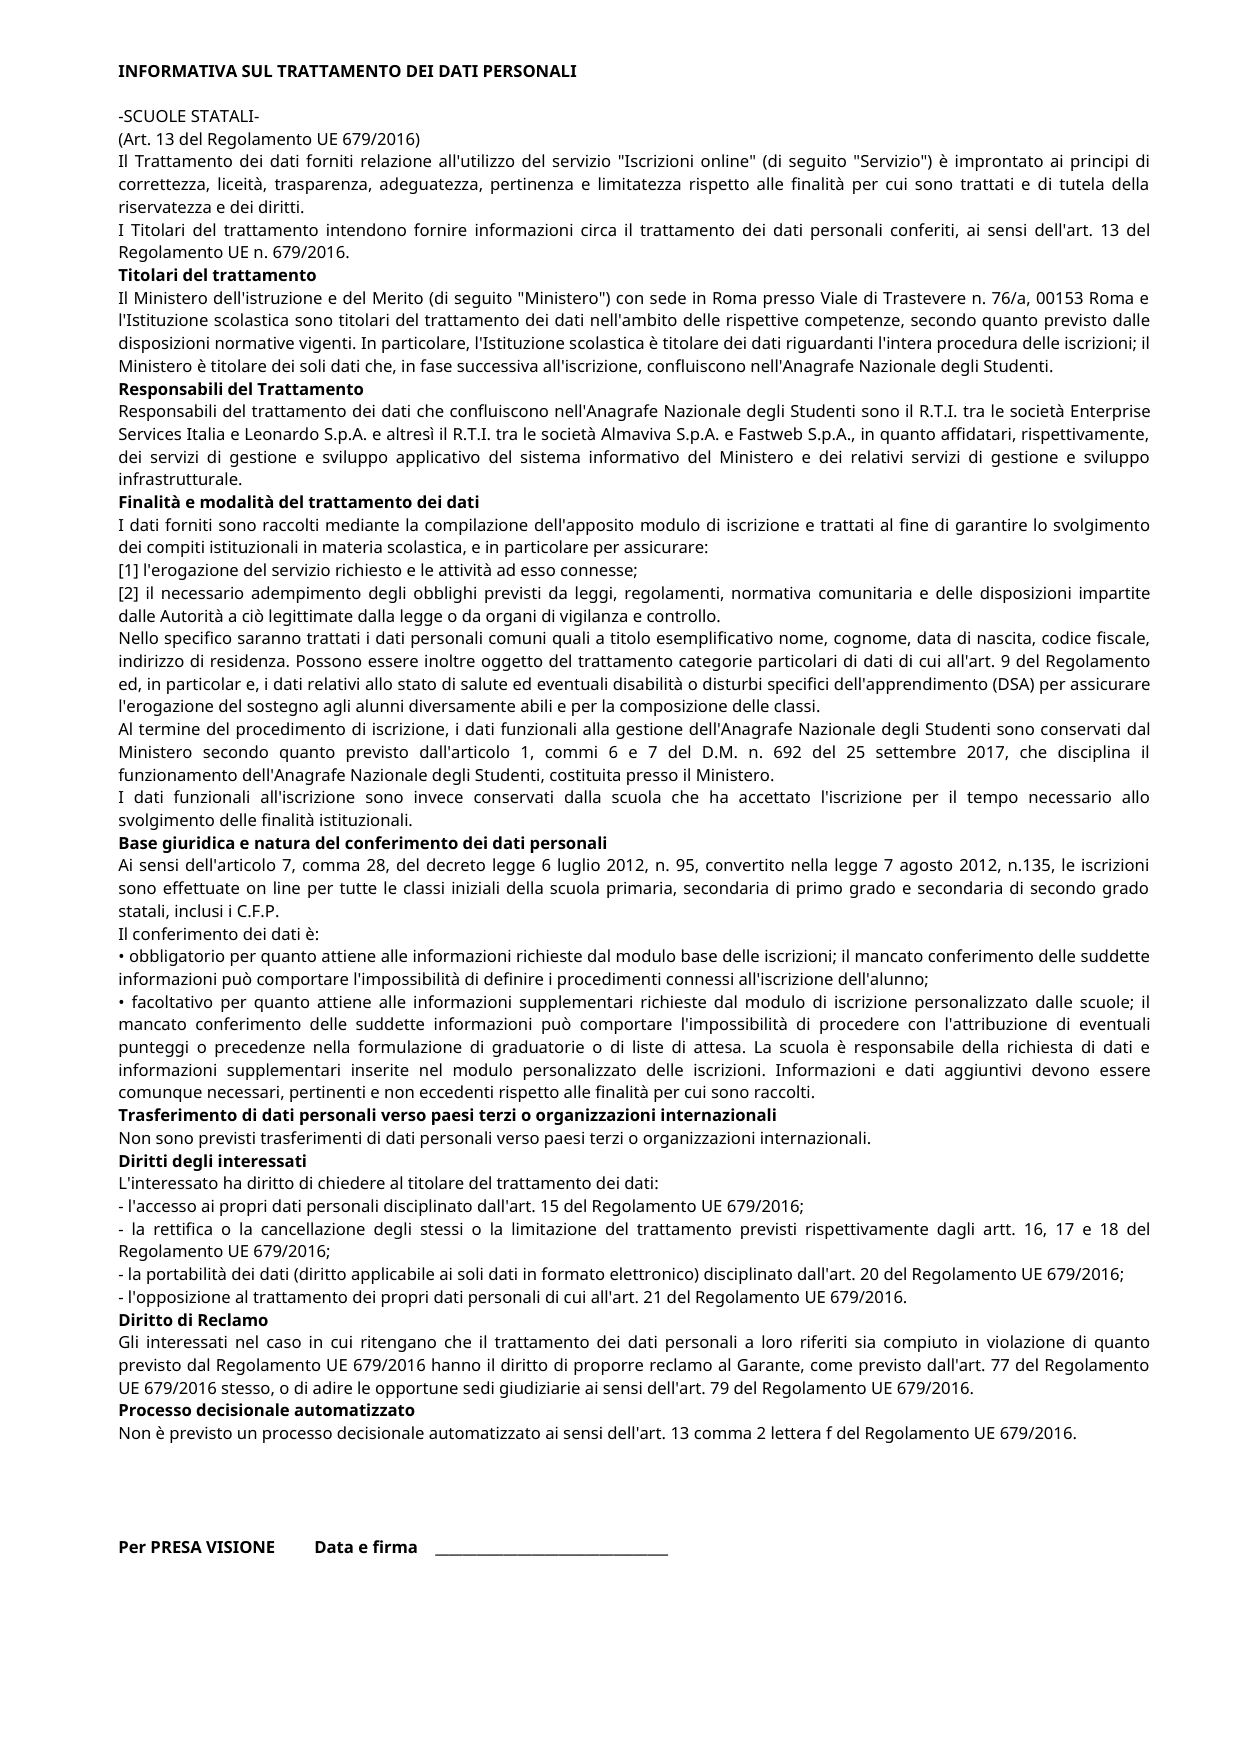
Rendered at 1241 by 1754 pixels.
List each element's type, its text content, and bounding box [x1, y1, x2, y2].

text Al termine del procedimento di iscrizione, i dati funzionali alla gestione dell'Anagrafe Nazionale degli Studenti sono conservati dal Ministero secondo quanto previsto dall'articolo 1, commi 6 e 7 del D.M. n. 692 del 25 settembre 2017, che disciplina il funzionamento dell'Anagrafe Nazionale degli Studenti, costituita presso il Ministero. [118, 718, 1152, 786]
text Il conferimento dei dati è: [118, 922, 1152, 945]
text Base giuridica e natura del conferimento dei dati personali [118, 831, 1152, 854]
text INFORMATIVA SUL TRATTAMENTO DEI DATI PERSONALI [118, 59, 1152, 82]
text [1] l'erogazione del servizio richiesto e le attività ad esso connesse; [118, 559, 1152, 581]
text I dati funzionali all'iscrizione sono invece conservati dalla scuola che ha accettato l'iscrizione per il tempo necessario allo svolgimento delle finalità istituzionali. [118, 786, 1152, 831]
text Non è previsto un processo decisionale automatizzato ai sensi dell'art. 13 comma 2 lettera f del Regolamento UE 679/2016. [118, 1422, 1152, 1444]
text Ai sensi dell'articolo 7, comma 28, del decreto legge 6 luglio 2012, n. 95, convertito nella legge 7 agosto 2012, n.135, le iscrizioni sono effettuate on line per tutte le classi iniziali della scuola primaria, secondaria di primo grado e secondaria di secondo grado statali, inclusi i C.F.P. [118, 854, 1152, 922]
text [2] il necessario adempimento degli obblighi previsti da leggi, regolamenti, normativa comunitaria e delle disposizioni impartite dalle Autorità a ciò legittimate dalla legge o da organi di vigilanza e controllo. [118, 581, 1152, 627]
text Il Ministero dell'istruzione e del Merito (di seguito "Ministero") con sede in Roma presso Viale di Trastevere n. 76/a, 00153 Roma e l'Istituzione scolastica sono titolari del trattamento dei dati nell'ambito delle rispettive competenze, secondo quanto previsto dalle disposizioni normative vigenti. In particolare, l'Istituzione scolastica è titolare dei dati riguardanti l'intera procedura delle iscrizioni; il Ministero è titolare dei soli dati che, in fase successiva all'iscrizione, confluiscono nell'Anagrafe Nazionale degli Studenti. [118, 286, 1152, 377]
text I Titolari del trattamento intendono fornire informazioni circa il trattamento dei dati personali conferiti, ai sensi dell'art. 13 del Regolamento UE n. 679/2016. [118, 218, 1152, 263]
text Diritti degli interessati [118, 1149, 1152, 1172]
text Gli interessati nel caso in cui ritengano che il trattamento dei dati personali a loro riferiti sia compiuto in violazione di quanto previsto dal Regolamento UE 679/2016 hanno il diritto di proporre reclamo al Garante, come previsto dall'art. 77 del Regolamento UE 679/2016 stesso, o di adire le opportune sedi giudiziarie ai sensi dell'art. 79 del Regolamento UE 679/2016. [118, 1331, 1152, 1399]
text Responsabili del trattamento dei dati che confluiscono nell'Anagrafe Nazionale degli Studenti sono il R.T.I. tra le società Enterprise Services Italia e Leonardo S.p.A. e altresì il R.T.I. tra le società Almaviva S.p.A. e Fastweb S.p.A., in quanto affidatari, rispettivamente, dei servizi di gestione e sviluppo applicativo del sistema informativo del Ministero e dei relativi servizi di gestione e sviluppo infrastrutturale. [118, 400, 1152, 491]
text L'interessato ha diritto di chiedere al titolare del trattamento dei dati: [118, 1172, 1152, 1194]
text Titolari del trattamento [118, 263, 1152, 286]
text Non sono previsti trasferimenti di dati personali verso paesi terzi o organizzazioni internazionali. [118, 1126, 1152, 1149]
text Per PRESA VISIONE Data e firma __________________________________ [118, 1535, 1152, 1558]
text Responsabili del Trattamento [118, 377, 1152, 400]
text Trasferimento di dati personali verso paesi terzi o organizzazioni internazionali [118, 1104, 1152, 1126]
text Processo decisionale automatizzato [118, 1399, 1152, 1422]
text - l'opposizione al trattamento dei propri dati personali di cui all'art. 21 del Regolamento UE 679/2016. [118, 1285, 1152, 1308]
text Nello specifico saranno trattati i dati personali comuni quali a titolo esemplificativo nome, cognome, data di nascita, codice fiscale, indirizzo di residenza. Possono essere inoltre oggetto del trattamento categorie particolari di dati di cui all'art. 9 del Regolamento ed, in particolar e, i dati relativi allo stato di salute ed eventuali disabilità o disturbi specifici dell'apprendimento (DSA) per assicurare l'erogazione del sostegno agli alunni diversamente abili e per la composizione delle classi. [118, 627, 1152, 718]
text • obbligatorio per quanto attiene alle informazioni richieste dal modulo base delle iscrizioni; il mancato conferimento delle suddette informazioni può comportare l'impossibilità di definire i procedimenti connessi all'iscrizione dell'alunno; [118, 945, 1152, 990]
text (Art. 13 del Regolamento UE 679/2016) [118, 127, 1152, 150]
text • facoltativo per quanto attiene alle informazioni supplementari richieste dal modulo di iscrizione personalizzato dalle scuole; il mancato conferimento delle suddette informazioni può comportare l'impossibilità di procedere con l'attribuzione di eventuali punteggi o precedenze nella formulazione di graduatorie o di liste di attesa. La scuola è responsabile della richiesta di dati e informazioni supplementari inserite nel modulo personalizzato delle iscrizioni. Informazioni e dati aggiuntivi devono essere comunque necessari, pertinenti e non eccedenti rispetto alle finalità per cui sono raccolti. [118, 990, 1152, 1104]
text Finalità e modalità del trattamento dei dati [118, 491, 1152, 513]
text Il Trattamento dei dati forniti relazione all'utilizzo del servizio "Iscrizioni online" (di seguito "Servizio") è improntato ai principi di correttezza, liceità, trasparenza, adeguatezza, pertinenza e limitatezza rispetto alle finalità per cui sono trattati e di tutela della riservatezza e dei diritti. [118, 150, 1152, 218]
text I dati forniti sono raccolti mediante la compilazione dell'apposito modulo di iscrizione e trattati al fine di garantire lo svolgimento dei compiti istituzionali in materia scolastica, e in particolare per assicurare: [118, 513, 1152, 559]
text - la rettifica o la cancellazione degli stessi o la limitazione del trattamento previsti rispettivamente dagli artt. 16, 17 e 18 del Regolamento UE 679/2016; [118, 1217, 1152, 1263]
text - l'accesso ai propri dati personali disciplinato dall'art. 15 del Regolamento UE 679/2016; [118, 1194, 1152, 1217]
text - la portabilità dei dati (diritto applicabile ai soli dati in formato elettronico) disciplinato dall'art. 20 del Regolamento UE 679/2016; [118, 1263, 1152, 1285]
text -SCUOLE STATALI- [118, 104, 1152, 127]
text Diritto di Reclamo [118, 1308, 1152, 1331]
